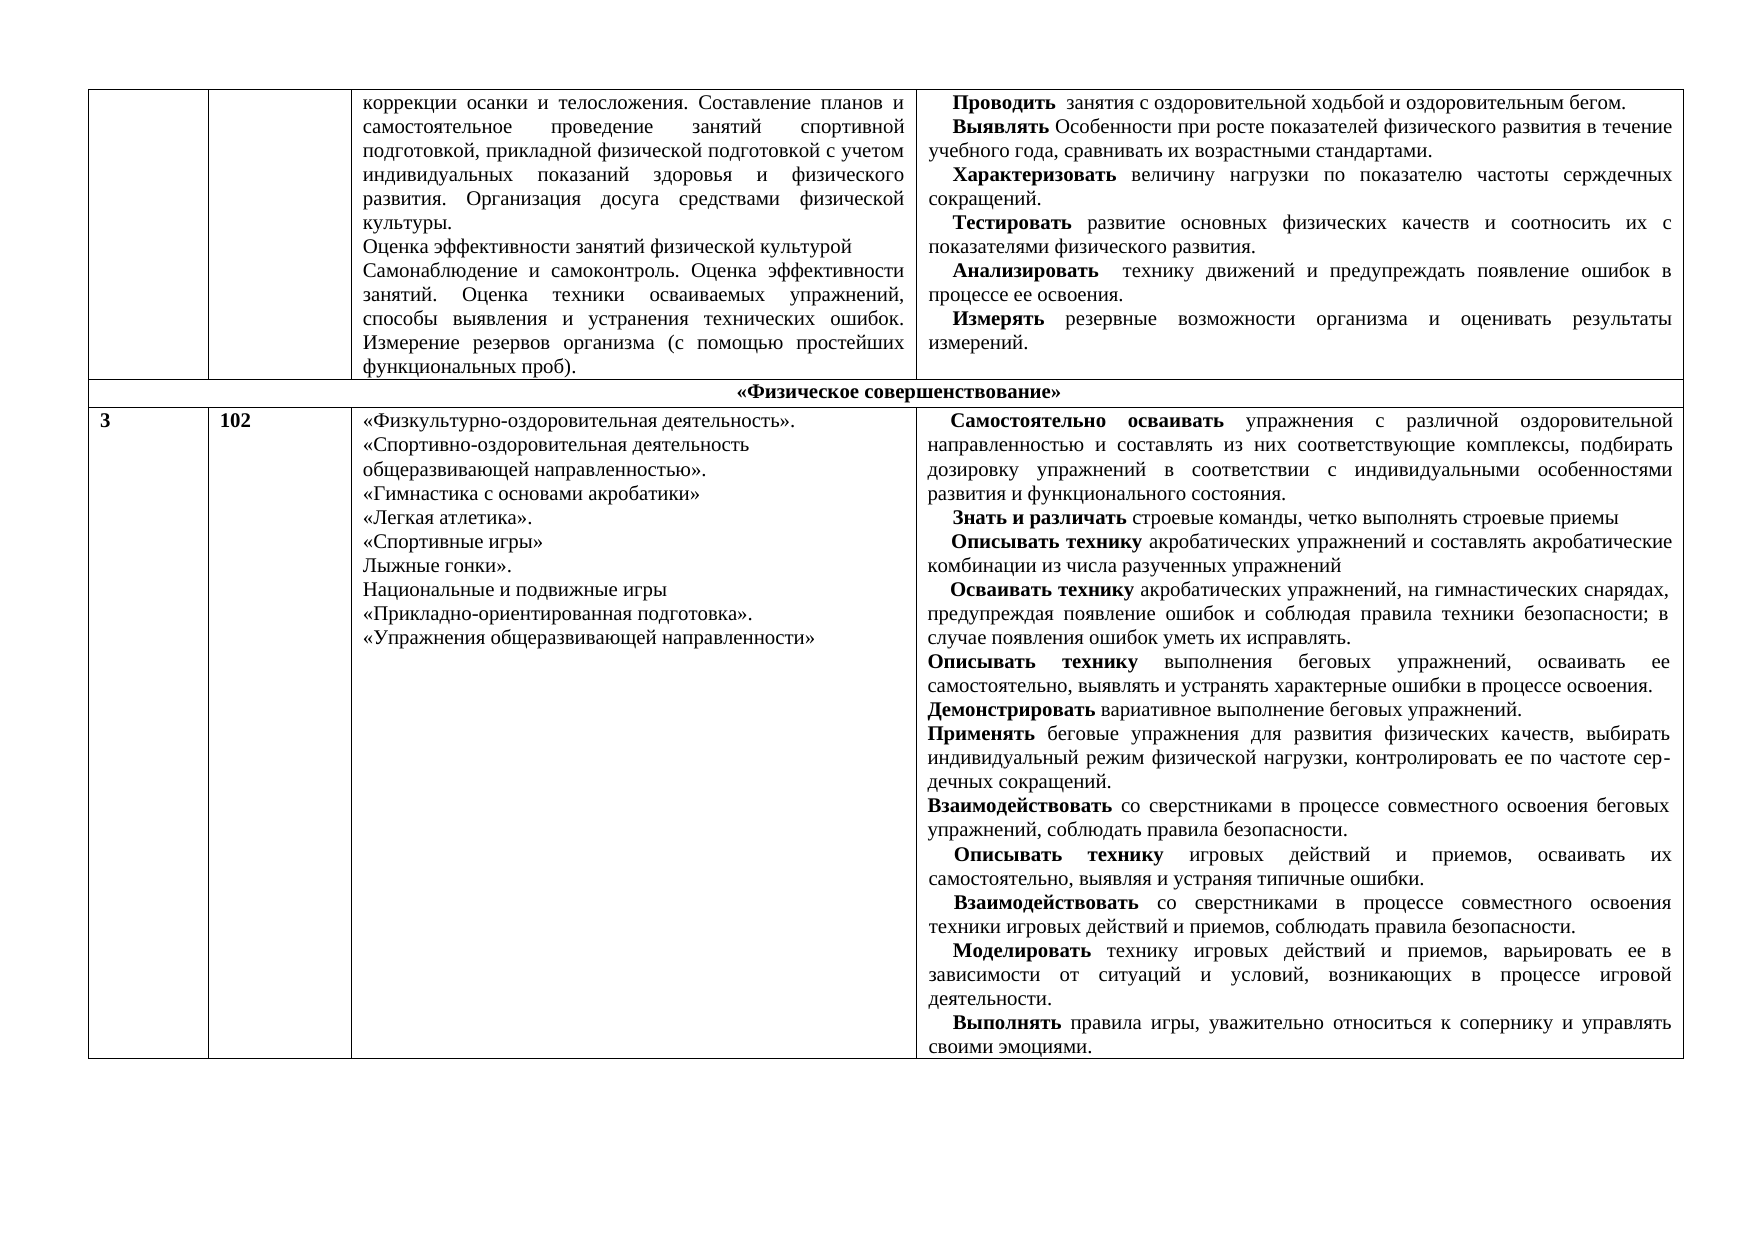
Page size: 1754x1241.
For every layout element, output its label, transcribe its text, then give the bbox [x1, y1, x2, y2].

table_cell «Физическое совершенствование» [89, 380, 1683, 407]
table_cell 3 [89, 408, 208, 1058]
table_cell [352, 90, 916, 378]
table_cell 102 [209, 408, 351, 1058]
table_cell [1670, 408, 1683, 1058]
table_cell [89, 90, 208, 378]
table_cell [352, 408, 916, 1058]
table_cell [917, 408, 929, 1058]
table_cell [209, 90, 351, 378]
